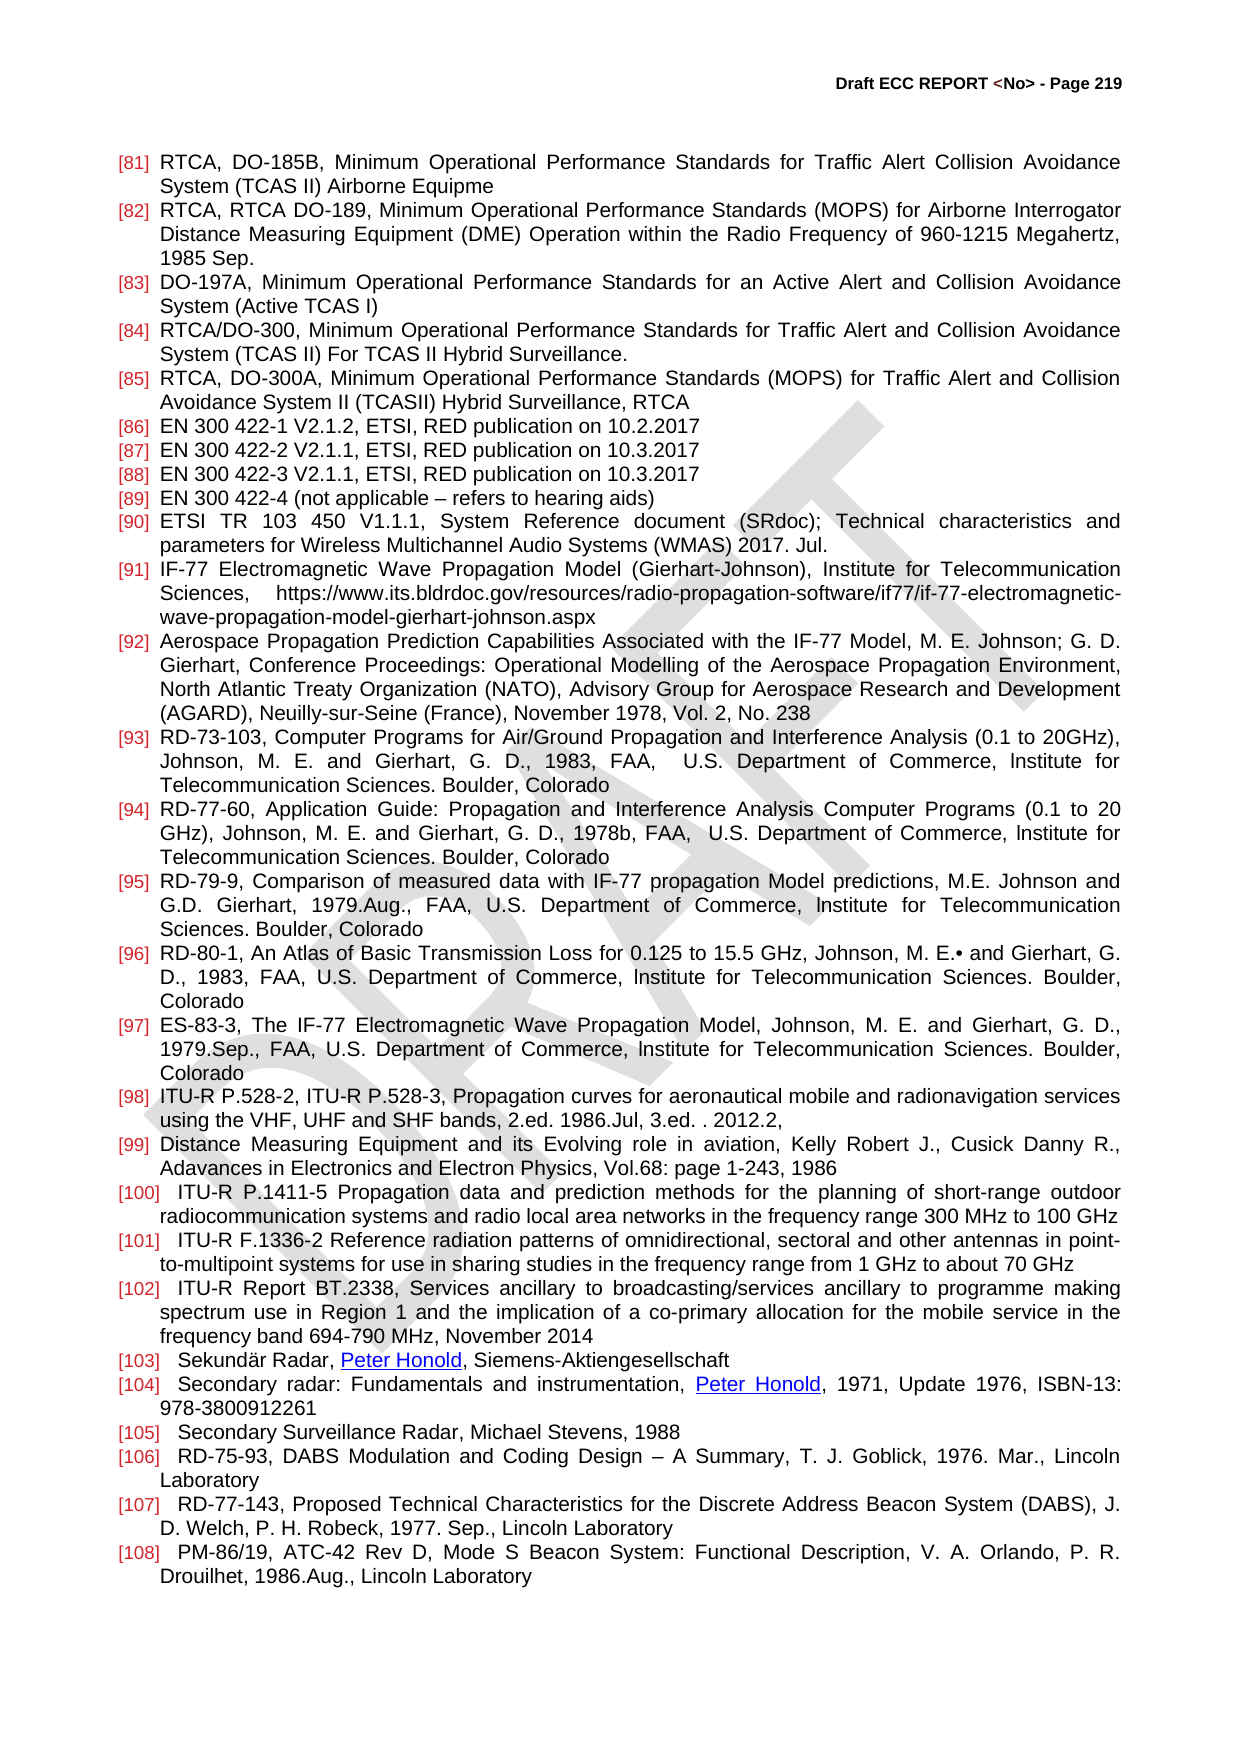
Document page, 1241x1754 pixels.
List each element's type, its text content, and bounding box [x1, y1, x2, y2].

text EN 300 422-3 V2.1.1, ETSI, RED publication on 10.3.2017 [118, 461, 1122, 485]
text EN 300 422-1 V2.1.2, ETSI, RED publication on 10.2.2017 [118, 413, 1122, 437]
text Secondary Surveillance Radar, Michael Stevens, 1988 [118, 1420, 1122, 1444]
text EN 300 422-4 (not applicable – refers to hearing aids) [118, 485, 1122, 509]
text ITU-R P.528-2, ITU-R P.528-3, Propagation curves for aeronautical mobile and radionavigation services using the VHF, UHF and SHF bands, 2.ed. 1986.Jul, 3.ed. . 2012.2, [118, 1084, 1122, 1132]
text IF-77 Electromagnetic Wave Propagation Model (Gierhart-Johnson), Institute for Telecommunication Sciences, https://www.its.bldrdoc.gov/resources/radio-propagation-software/if77/if-77-electromagnetic-wave-propagation-model-gierhart-johnson.aspx [118, 557, 1122, 629]
text Aerospace Propagation Prediction Capabilities Associated with the IF-77 Model, M. E. Johnson; G. D. Gierhart, Conference Proceedings: Operational Modelling of the Aerospace Propagation Environment, North Atlantic Treaty Organization (NATO), Advisory Group for Aerospace Research and Development (AGARD), Neuilly-sur-Seine (France), November 1978, Vol. 2, No. 238 [118, 629, 1122, 725]
text RTCA/DO-300, Minimum Operational Performance Standards for Traffic Alert and Collision Avoidance System (TCAS II) For TCAS II Hybrid Surveillance. [118, 318, 1122, 366]
text ES-83-3, The IF-77 Electromagnetic Wave Propagation Model, Johnson, M. E. and Gierhart, G. D., 1979.Sep., FAA, U.S. Department of Commerce, lnstitute for Telecommunication Sciences. Boulder, Colorado [118, 1012, 1122, 1084]
text PM-86/19, ATC-42 Rev D, Mode S Beacon System: Functional Description, V. A. Orlando, P. R. Drouilhet, 1986.Aug., Lincoln Laboratory [118, 1539, 1122, 1587]
text EN 300 422-2 V2.1.1, ETSI, RED publication on 10.3.2017 [118, 437, 1122, 461]
text Secondary radar: Fundamentals and instrumentation, Peter Honold, 1971, Update 1976, ISBN-13: 978-3800912261 [118, 1372, 1122, 1420]
text ETSI TR 103 450 V1.1.1, System Reference document (SRdoc); Technical characteristics and parameters for Wireless Multichannel Audio Systems (WMAS) 2017. Jul. [118, 509, 1122, 557]
text RTCA, RTCA DO-189, Minimum Operational Performance Standards (MOPS) for Airborne Interrogator Distance Measuring Equipment (DME) Operation within the Radio Frequency of 960-1215 Megahertz, 1985 Sep. [118, 198, 1122, 270]
text RD-79-9, Comparison of measured data with IF-77 propagation Model predictions, M.E. Johnson and G.D. Gierhart, 1979.Aug., FAA, U.S. Department of Commerce, lnstitute for Telecommunication Sciences. Boulder, Colorado [118, 869, 1122, 941]
text ITU-R F.1336-2 Reference radiation patterns of omnidirectional, sectoral and other antennas in point-to-multipoint systems for use in sharing studies in the frequency range from 1 GHz to about 70 GHz [118, 1228, 1122, 1276]
text RD-77-143, Proposed Technical Characteristics for the Discrete Address Beacon System (DABS), J. D. Welch, P. H. Robeck, 1977. Sep., Lincoln Laboratory [118, 1492, 1122, 1539]
text RD-75-93, DABS Modulation and Coding Design – A Summary, T. J. Goblick, 1976. Mar., Lincoln Laboratory [118, 1444, 1122, 1492]
text ITU-R P.1411-5 Propagation data and prediction methods for the planning of short-range outdoor radiocommunication systems and radio local area networks in the frequency range 300 MHz to 100 GHz [118, 1180, 1122, 1228]
text RD-77-60, Application Guide: Propagation and Interference Analysis Computer Programs (0.1 to 20 GHz), Johnson, M. E. and Gierhart, G. D., 1978b, FAA, U.S. Department of Commerce, lnstitute for Telecommunication Sciences. Boulder, Colorado [118, 797, 1122, 869]
text RD-73-103, Computer Programs for Air/Ground Propagation and Interference Analysis (0.1 to 20GHz), Johnson, M. E. and Gierhart, G. D., 1983, FAA, U.S. Department of Commerce, lnstitute for Telecommunication Sciences. Boulder, Colorado [118, 725, 1122, 797]
text RD-80-1, An Atlas of Basic Transmission Loss for 0.125 to 15.5 GHz, Johnson, M. E.• and Gierhart, G. D., 1983, FAA, U.S. Department of Commerce, lnstitute for Telecommunication Sciences. Boulder, Colorado [118, 941, 1122, 1012]
text DO-197A, Minimum Operational Performance Standards for an Active Alert and Collision Avoidance System (Active TCAS I) [118, 270, 1122, 318]
text RTCA, DO-300A, Minimum Operational Performance Standards (MOPS) for Traffic Alert and Collision Avoidance System II (TCASII) Hybrid Surveillance, RTCA [118, 366, 1122, 413]
text Distance Measuring Equipment and its Evolving role in aviation, Kelly Robert J., Cusick Danny R., Adavances in Electronics and Electron Physics, Vol.68: page 1-243, 1986 [118, 1132, 1122, 1180]
text Sekundär Radar, Peter Honold, Siemens-Aktiengesellschaft [118, 1348, 1122, 1372]
text RTCA, DO-185B, Minimum Operational Performance Standards for Traffic Alert Collision Avoidance System (TCAS II) Airborne Equipme [118, 150, 1122, 198]
text ITU-R Report BT.2338, Services ancillary to broadcasting/services ancillary to programme making spectrum use in Region 1 and the implication of a co-primary allocation for the mobile service in the frequency band 694-790 MHz, November 2014 [118, 1276, 1122, 1348]
